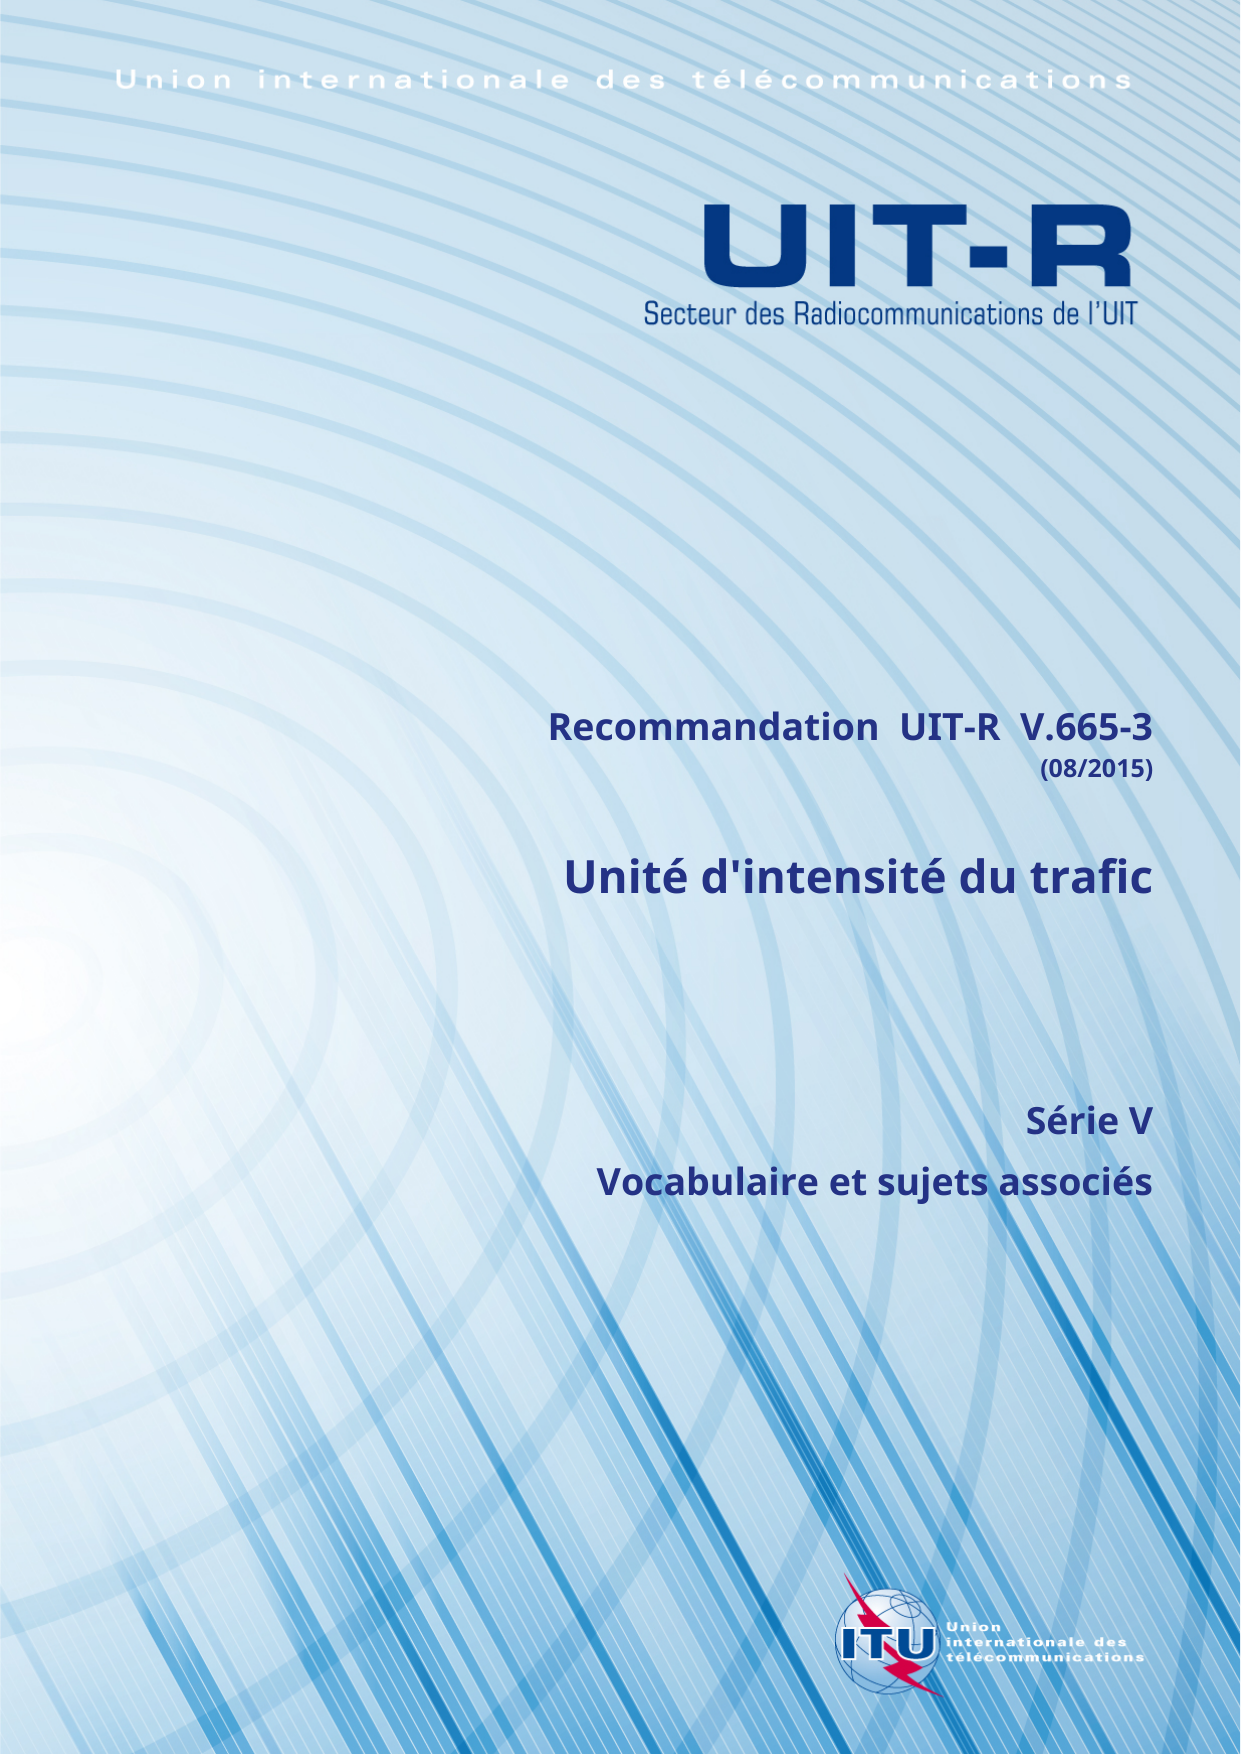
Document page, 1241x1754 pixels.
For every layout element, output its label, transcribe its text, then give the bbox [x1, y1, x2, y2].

table_header Recommandation UIT-R V.665-3 (08/2015) [114, 609, 1164, 783]
table_cell Unité d'intensité du trafic [114, 784, 1164, 965]
picture [0, 0, 1241, 1754]
table_cell Série V Vocabulaire et sujets associés [114, 965, 1164, 1204]
